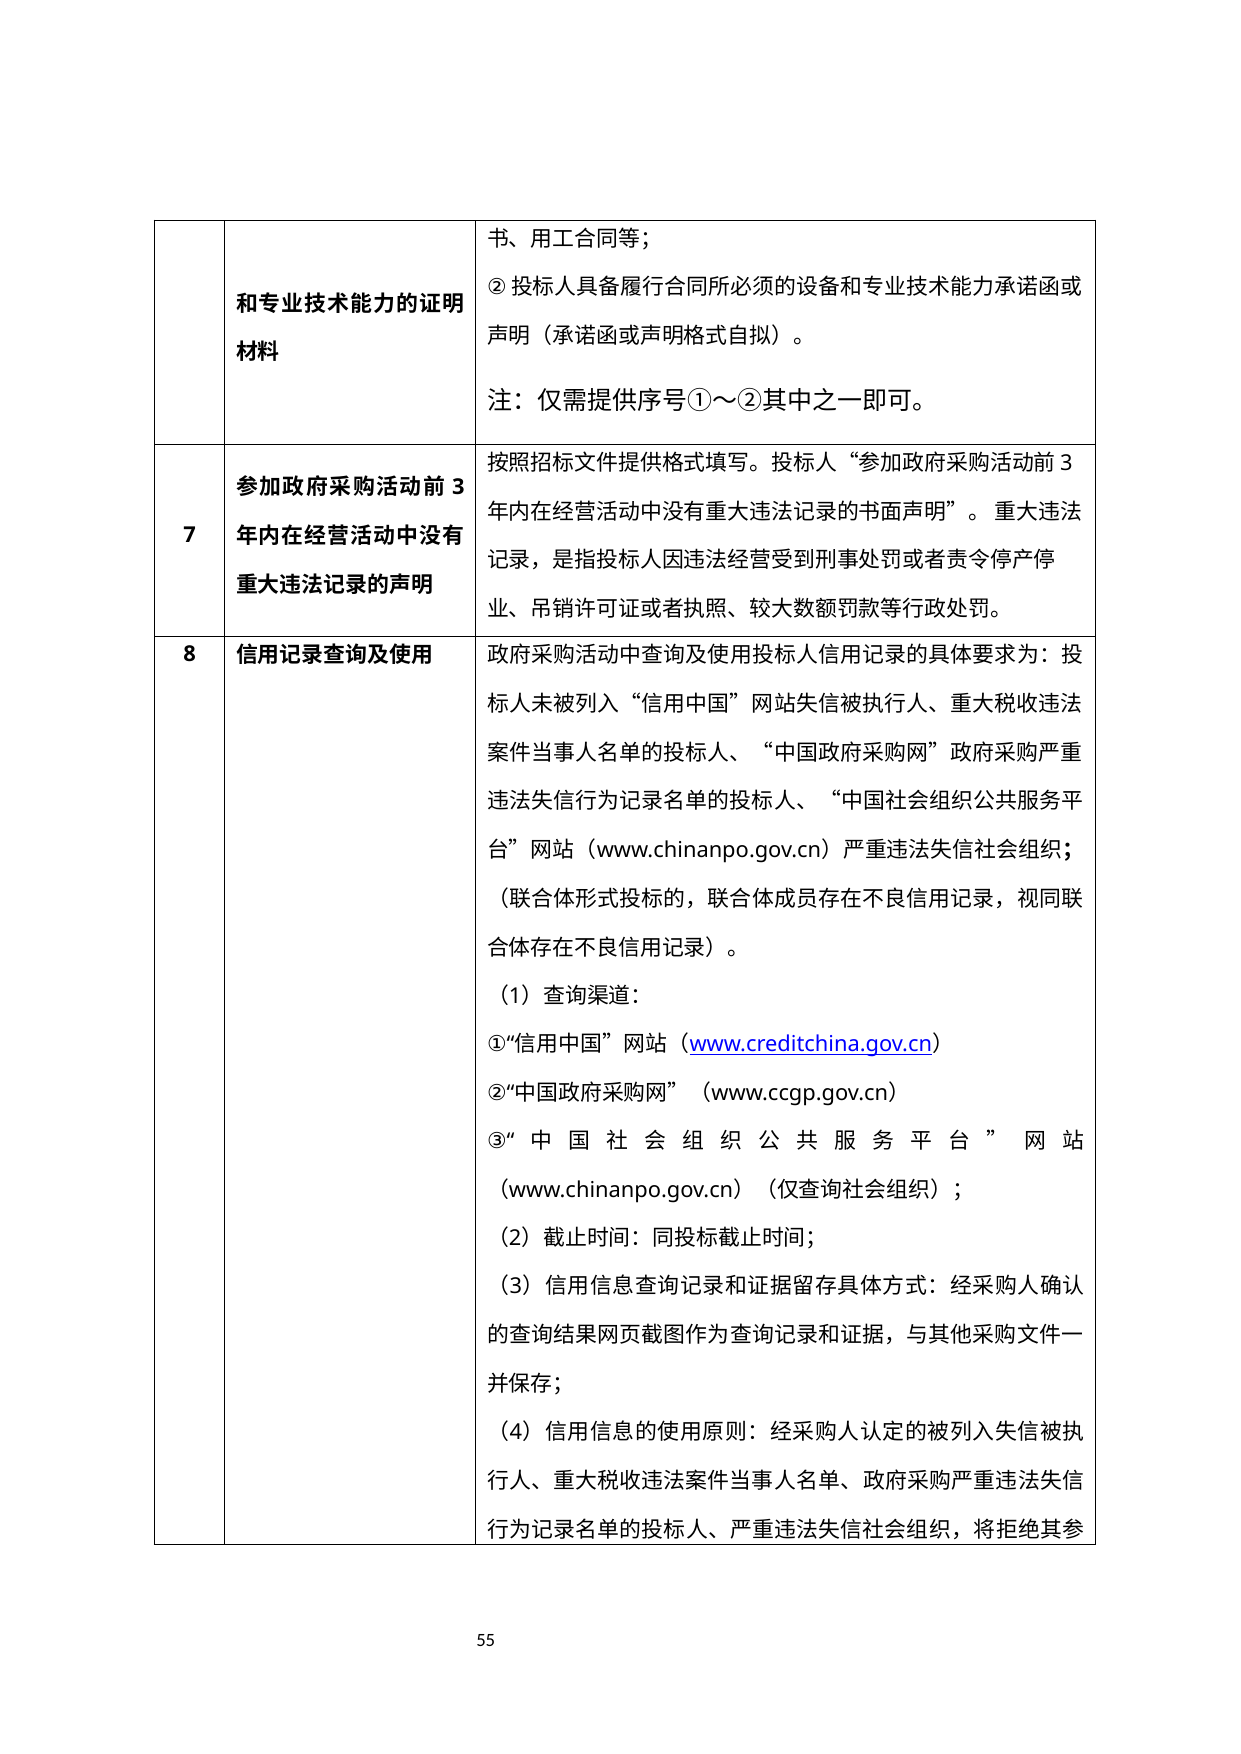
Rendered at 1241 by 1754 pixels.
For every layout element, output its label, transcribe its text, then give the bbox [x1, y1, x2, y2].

table_cell 7 [155, 445, 224, 636]
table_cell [225, 221, 475, 443]
table_cell 按照招标文件提供格式填写。投标人“参加政府采购活动前3年内在经营活动中没有重大违法记录的书面声明”。 重大违法记录，是指投标人因违法经营受到刑事处罚或者责令停产停业、吊销许可证或者执照、较大数额罚款等行政处罚。 [476, 445, 1095, 636]
table_cell 信用记录查询及使用 [225, 637, 475, 1544]
table_cell 8 [155, 637, 224, 1544]
table_cell 参加政府采购活动前3年内在经营活动中没有重大违法记录的声明 [225, 445, 475, 636]
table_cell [476, 637, 1095, 1544]
table_cell 6 [155, 221, 224, 443]
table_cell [476, 221, 1095, 443]
